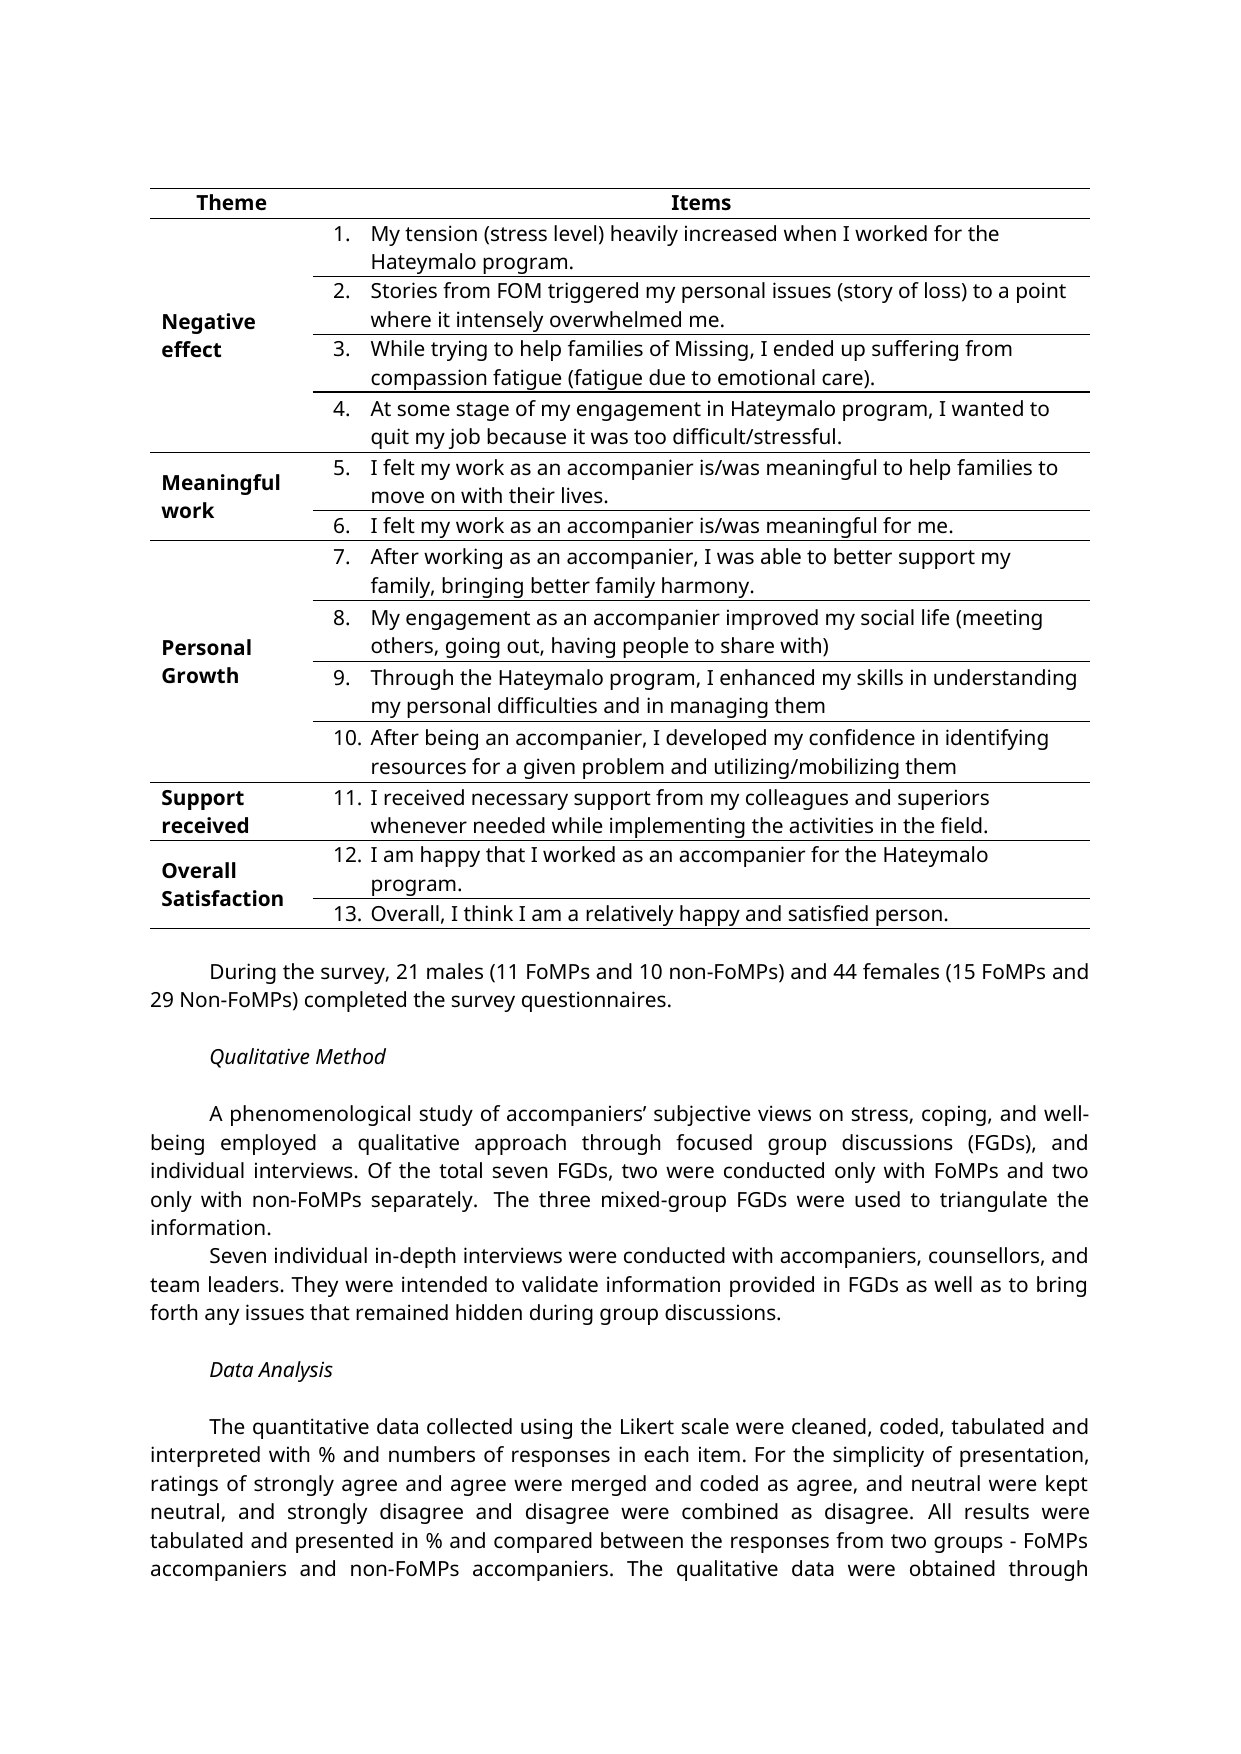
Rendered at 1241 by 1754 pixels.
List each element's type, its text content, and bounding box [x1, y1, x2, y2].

table_header Items [313, 189, 1090, 218]
table_cell Overall Satisfaction [150, 841, 313, 928]
table_cell Personal Growth [150, 541, 313, 782]
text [150, 1412, 1090, 1583]
text During the survey, 21 males (11 FoMPs and 10 non-FoMPs) and 44 females (15 FoMPs and 29 Non-FoMPs) completed the survey questionnaires. [150, 957, 1090, 1014]
table_cell Overall, I think I am a relatively happy and satisfied person. [313, 899, 1090, 928]
table_cell Negative effect [150, 219, 313, 452]
text A phenomenological study of accompaniers’ subjective views on stress, coping, and well-being employed a qualitative approach through focused group discussions (FGDs), and individual interviews. Of the total seven FGDs, two were conducted only with FoMPs and two only with non-FoMPs separately. The three mixed-group FGDs were used to triangulate the information. [150, 1099, 1090, 1242]
table_cell Stories from FOM triggered my personal issues (story of loss) to a point where it intensely overwhelmed me. [313, 277, 1090, 333]
table_cell I am happy that I worked as an accompanier for the Hateymalo program. [313, 841, 1090, 897]
text Seven individual in-depth interviews were conducted with accompaniers, counsellors, and team leaders. They were intended to validate information provided in FGDs as well as to bring forth any issues that remained hidden during group discussions. [150, 1242, 1090, 1327]
table_cell After working as an accompanier, I was able to better support my family, bringing better family harmony. [313, 541, 1090, 600]
table_cell After being an accompanier, I developed my confidence in identifying resources for a given problem and utilizing/mobilizing them [313, 722, 1090, 782]
table_cell Support received [150, 783, 313, 839]
table_cell My tension (stress level) heavily increased when I worked for the Hateymalo program. [313, 219, 1090, 276]
table_cell Through the Hateymalo program, I enhanced my skills in understanding my personal difficulties and in managing them [313, 662, 1090, 721]
table_cell Meaningful work [150, 453, 313, 540]
table_cell At some stage of my engagement in Hateymalo program, I wanted to quit my job because it was too difficult/stressful. [313, 393, 1090, 452]
text Qualitative Method [150, 1042, 1090, 1071]
table_cell I felt my work as an accompanier is/was meaningful to help families to move on with their lives. [313, 453, 1090, 510]
table_cell I felt my work as an accompanier is/was meaningful for me. [313, 511, 1090, 540]
table_header Theme [150, 189, 313, 218]
text Data Analysis [150, 1355, 1090, 1384]
table_cell My engagement as an accompanier improved my social life (meeting others, going out, having people to share with) [313, 601, 1090, 661]
table_cell While trying to help families of Missing, I ended up suffering from compassion fatigue (fatigue due to emotional care). [313, 335, 1090, 391]
table_cell I received necessary support from my colleagues and superiors whenever needed while implementing the activities in the field. [313, 783, 1090, 839]
